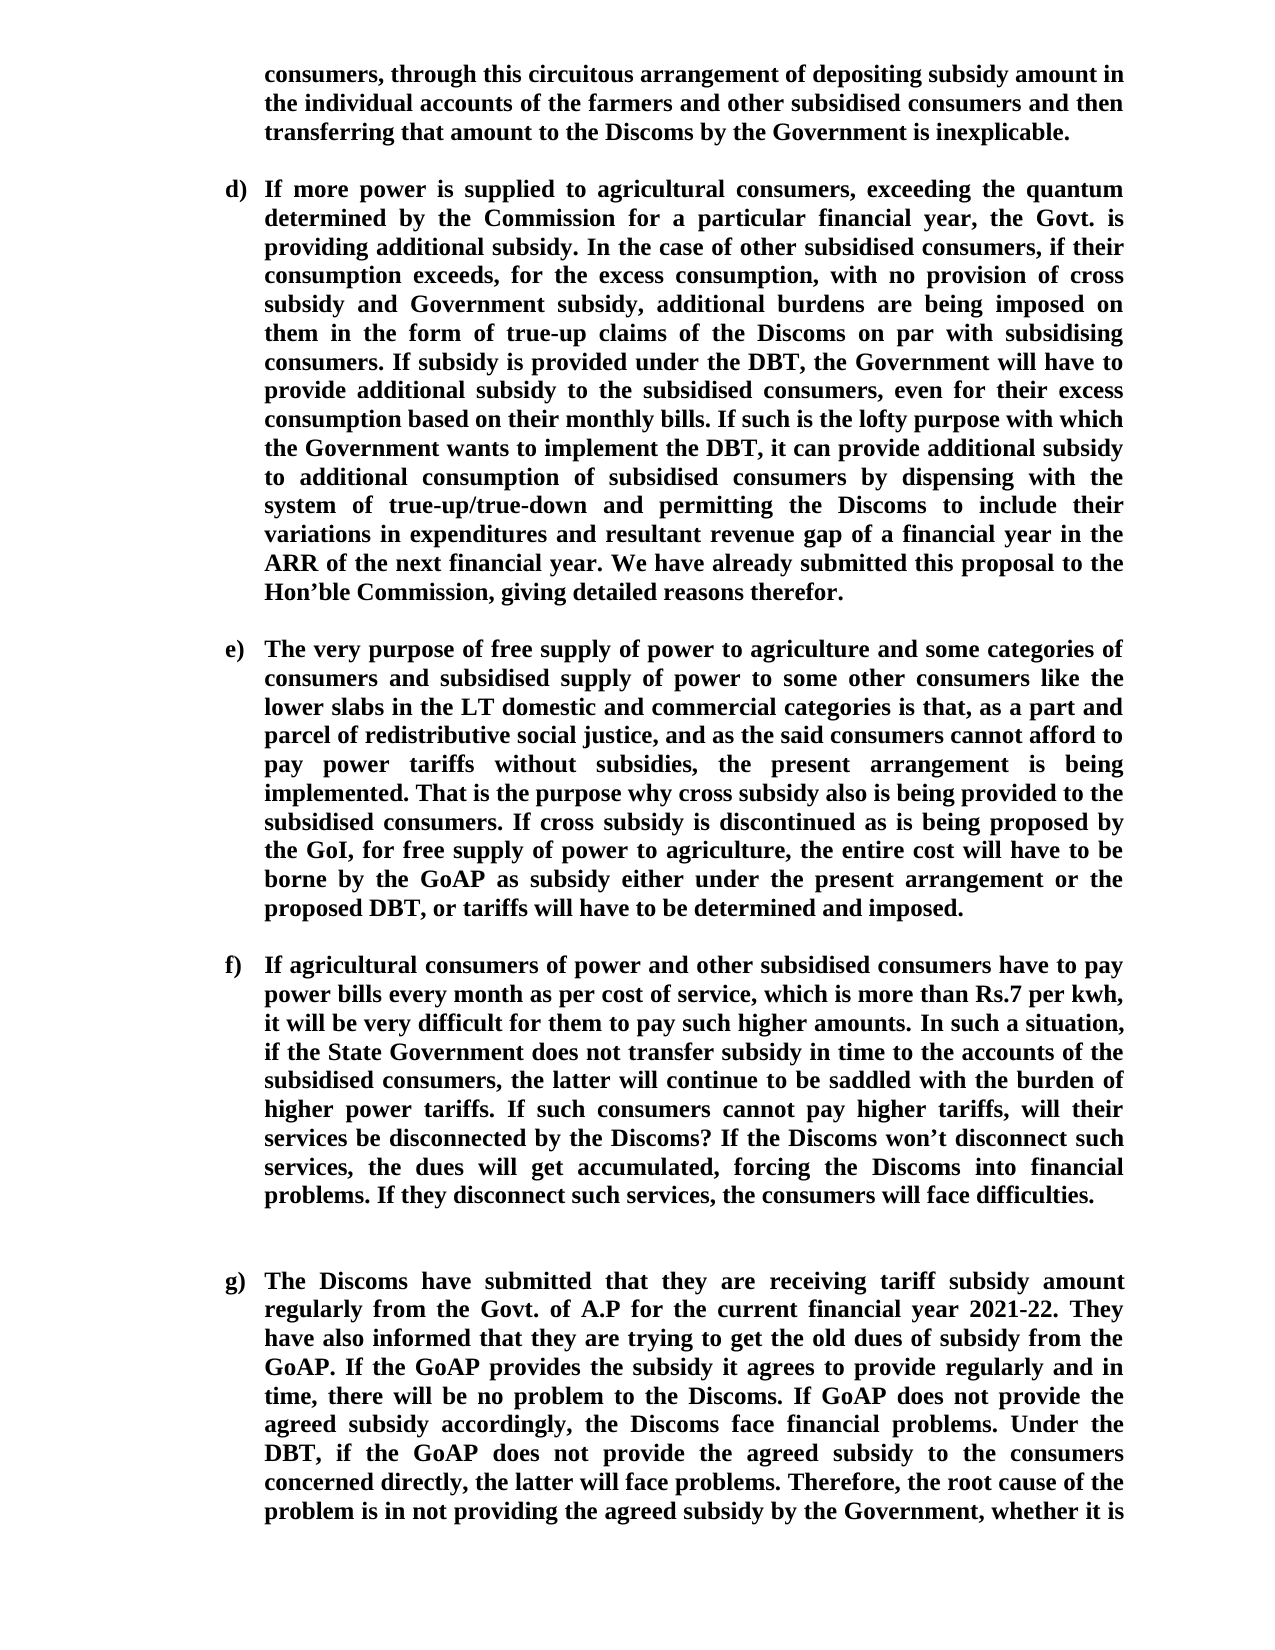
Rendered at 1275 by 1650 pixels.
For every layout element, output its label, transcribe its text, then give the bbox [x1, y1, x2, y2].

list The very purpose of free supply of power to agriculture and some categories of consumers and subsidised supply of power to some other consumers like the lower slabs in the LT domestic and commercial categories is that, as a part and parcel of redistributive social justice, and as the said consumers cannot afford to pay power tariffs without subsidies, the present arrangement is being implemented. That is the purpose why cross subsidy also is being provided to the subsidised consumers. If cross subsidy is discontinued as is being proposed by the GoI, for free supply of power to agriculture, the entire cost will have to be borne by the GoAP as subsidy either under the present arrangement or the proposed DBT, or tariffs will have to be determined and imposed. [225, 634, 1125, 922]
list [225, 59, 1125, 145]
list If agricultural consumers of power and other subsidised consumers have to pay power bills every month as per cost of service, which is more than Rs.7 per kwh, it will be very difficult for them to pay such higher amounts. In such a situation, if the State Government does not transfer subsidy in time to the accounts of the subsidised consumers, the latter will continue to be saddled with the burden of higher power tariffs. If such consumers cannot pay higher tariffs, will their services be disconnected by the Discoms? If the Discoms won’t disconnect such services, the dues will get accumulated, forcing the Discoms into financial problems. If they disconnect such services, the consumers will face difficulties. [225, 950, 1125, 1209]
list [225, 1266, 1125, 1524]
list If more power is supplied to agricultural consumers, exceeding the quantum determined by the Commission for a particular financial year, the Govt. is providing additional subsidy. In the case of other subsidised consumers, if their consumption exceeds, for the excess consumption, with no provision of cross subsidy and Government subsidy, additional burdens are being imposed on them in the form of true-up claims of the Discoms on par with subsidising consumers. If subsidy is provided under the DBT, the Government will have to provide additional subsidy to the subsidised consumers, even for their excess consumption based on their monthly bills. If such is the lofty purpose with which the Government wants to implement the DBT, it can provide additional subsidy to additional consumption of subsidised consumers by dispensing with the system of true-up/true-down and permitting the Discoms to include their variations in expenditures and resultant revenue gap of a financial year in the ARR of the next financial year. We have already submitted this proposal to the Hon’ble Commission, giving detailed reasons therefor. [225, 174, 1125, 605]
